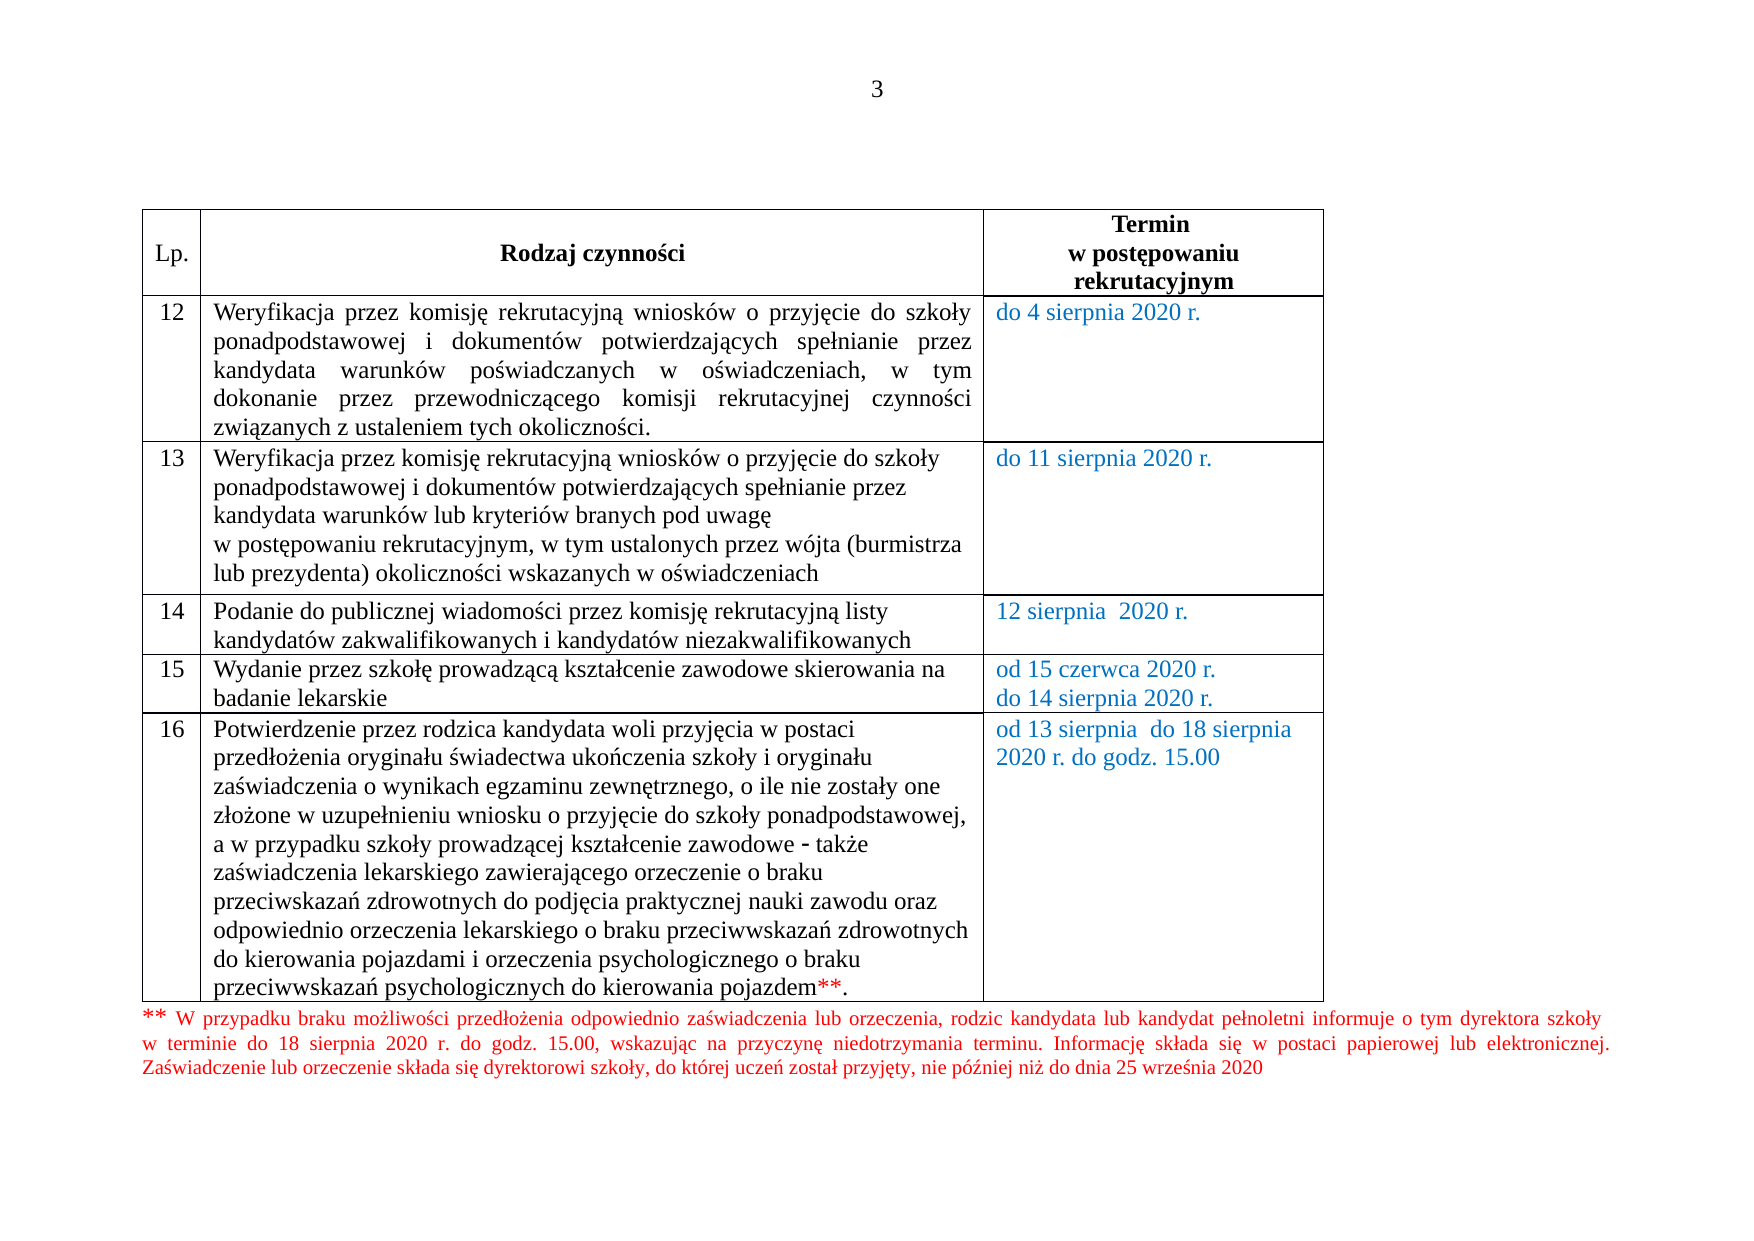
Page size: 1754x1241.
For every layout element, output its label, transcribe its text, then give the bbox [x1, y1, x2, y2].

table_cell Weryfikacja przez komisję rekrutacyjną wniosków o przyjęcie do szkoły ponadpodstawowej i dokumentów potwierdzających spełnianie przez kandydata warunków poświadczanych w oświadczeniach, w tym dokonanie przez przewodniczącego komisji rekrutacyjnej czynności związanych z ustaleniem tych okoliczności. [201, 296, 983, 441]
table_header Rodzaj czynności [201, 210, 983, 295]
table_cell do 11 sierpnia 2020 r. [984, 443, 1323, 594]
table_cell Potwierdzenie przez rodzica kandydata woli przyjęcia w postaci przedłożenia oryginału świadectwa ukończenia szkoły i oryginału zaświadczenia o wynikach egzaminu zewnętrznego, o ile nie zostały one złożone w uzupełnieniu wniosku o przyjęcie do szkoły ponadpodstawowej, a w przypadku szkoły prowadzącej kształcenie zawodowe  także zaświadczenia lekarskiego zawierającego orzeczenie o braku przeciwskazań zdrowotnych do podjęcia praktycznej nauki zawodu oraz odpowiednio orzeczenia lekarskiego o braku przeciwwskazań zdrowotnych do kierowania pojazdami i orzeczenia psychologicznego o braku przeciwwskazań psychologicznych do kierowania pojazdem**. [201, 714, 983, 1001]
table_cell 12 sierpnia 2020 r. [984, 596, 1323, 654]
table_cell Weryfikacja przez komisję rekrutacyjną wniosków o przyjęcie do szkoły ponadpodstawowej i dokumentów potwierdzających spełnianie przez kandydata warunków lub kryteriów branych pod uwagę w postępowaniu rekrutacyjnym, w tym ustalonych przez wójta (burmistrza lub prezydenta) okoliczności wskazanych w oświadczeniach [201, 442, 983, 594]
table_cell od 15 czerwca 2020 r. do 14 sierpnia 2020 r. [984, 655, 1323, 712]
table_cell Wydanie przez szkołę prowadzącą kształcenie zawodowe skierowania na badanie lekarskie [201, 655, 983, 712]
table_cell 14 [143, 595, 200, 654]
table_cell 12 [143, 296, 200, 441]
table_cell do 4 sierpnia 2020 r. [984, 297, 1323, 441]
table_cell od 13 sierpnia do 18 sierpnia 2020 r. do godz. 15.00 [984, 713, 1323, 1001]
text ** W przypadku braku możliwości przedłożenia odpowiednio zaświadczenia lub orzeczenia, rodzic kandydata lub kandydat pełnoletni informuje o tym dyrektora szkoły w terminie do 18 sierpnia 2020 r. do godz. 15.00, wskazując na przyczynę niedotrzymania terminu. Informację składa się w postaci papierowej lub elektronicznej. Zaświadczenie lub orzeczenie składa się dyrektorowi szkoły, do której uczeń został przyjęty, nie później niż do dnia 25 września 2020 [142, 1002, 1612, 1079]
table_header Lp. [143, 210, 200, 295]
table_cell Podanie do publicznej wiadomości przez komisję rekrutacyjną listy kandydatów zakwalifikowanych i kandydatów niezakwalifikowanych [201, 595, 983, 654]
table_cell 13 [143, 442, 200, 594]
table_cell 16 [143, 714, 200, 1001]
table_header Termin w postępowaniu rekrutacyjnym [984, 210, 1323, 295]
table_cell 15 [143, 655, 200, 712]
